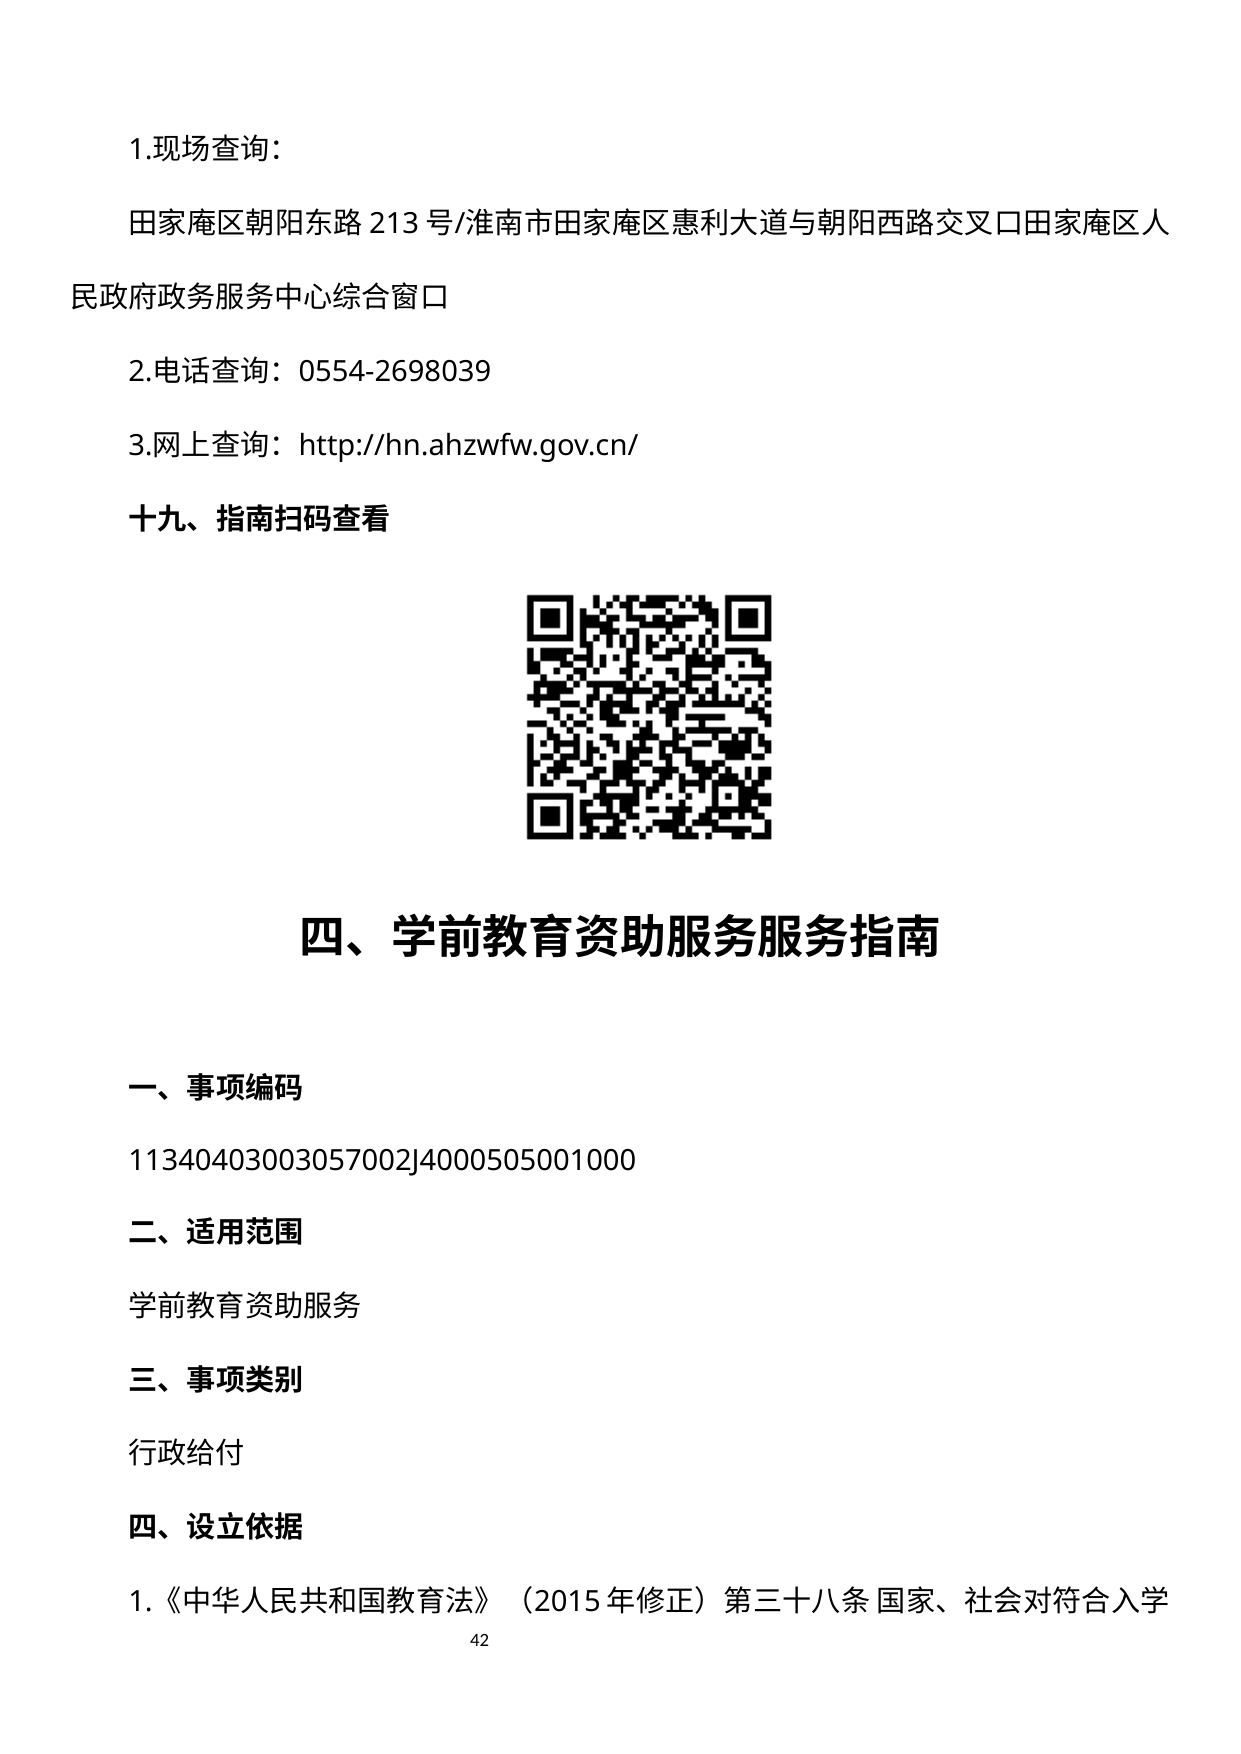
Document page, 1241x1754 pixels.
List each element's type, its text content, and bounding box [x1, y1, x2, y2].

text 十九、指南扫码查看 [70, 496, 1171, 538]
text 11340403003057002J4000505001000 [70, 1139, 1171, 1178]
text 2.电话查询：0554-2698039 [70, 348, 1171, 390]
text 田家庵区朝阳东路213号/淮南市田家庵区惠利大道与朝阳西路交叉口田家庵区人民政府政务服务中心综合窗口 [70, 199, 1171, 316]
text 四、设立依据 [70, 1504, 1171, 1546]
text 学前教育资助服务 [70, 1282, 1171, 1324]
text 行政给付 [70, 1430, 1171, 1472]
text 一、事项编码 [70, 1065, 1171, 1107]
text 四、学前教育资助服务服务指南 [70, 885, 1171, 983]
text 3.网上查询：http://hn.ahzwfw.gov.cn/ [70, 422, 1171, 464]
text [70, 1578, 1171, 1620]
text 1.现场查询： [70, 125, 1171, 168]
picture [501, 570, 798, 866]
text 三、事项类别 [70, 1356, 1171, 1398]
text 二、适用范围 [70, 1208, 1171, 1251]
